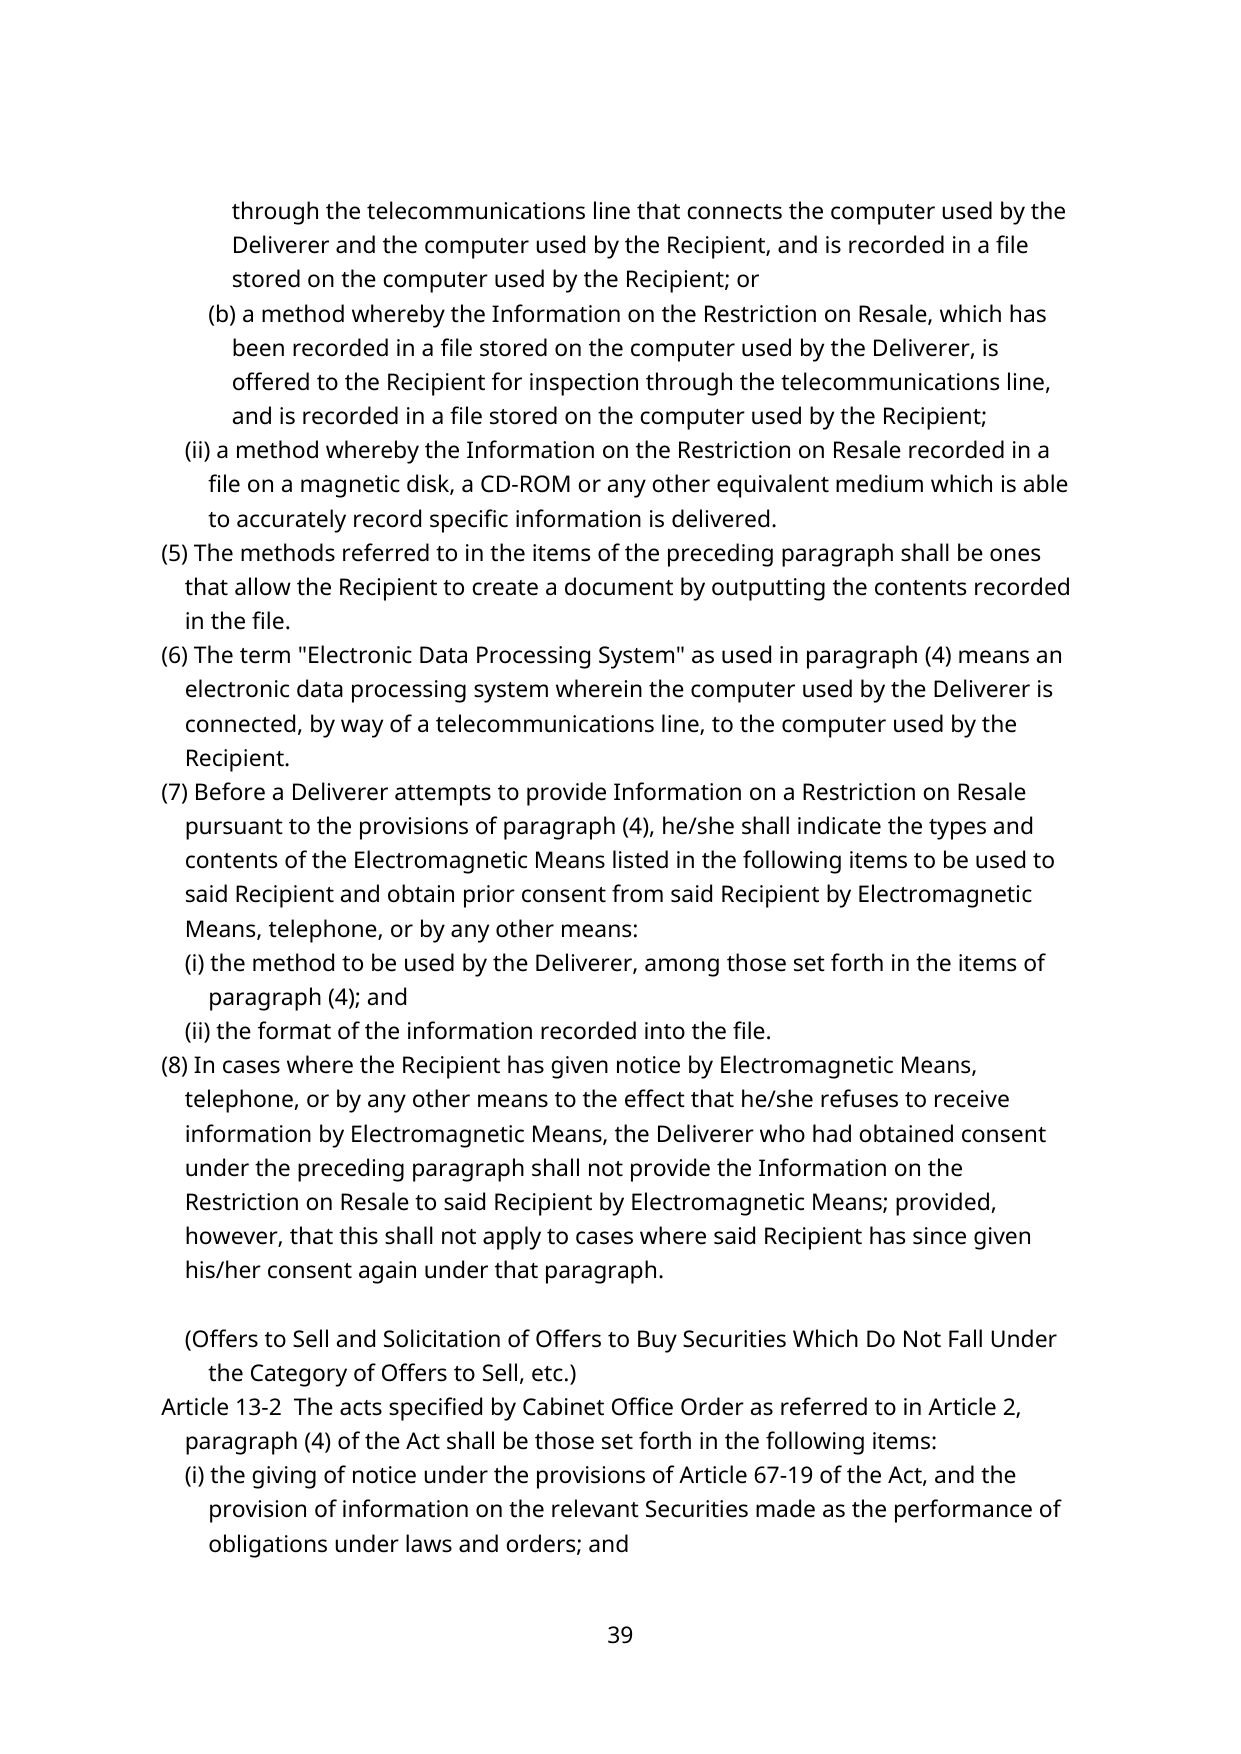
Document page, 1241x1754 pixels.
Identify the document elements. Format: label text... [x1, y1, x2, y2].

text (Offers to Sell and Solicitation of Offers to Buy Securities Which Do Not Fall Under the Category of Offers to Sell, etc.) [184, 1321, 1079, 1389]
text (ii) a method whereby the Information on the Restriction on Resale recorded in a file on a magnetic disk, a CD-ROM or any other equivalent medium which is able to accurately record specific information is delivered. [184, 433, 1079, 535]
text (i) the method to be used by the Deliverer, among those set forth in the items of paragraph (4); and [184, 945, 1079, 1014]
text (6) The term "Electronic Data Processing System" as used in paragraph (4) means an electronic data processing system wherein the computer used by the Deliverer is connected, by way of a telecommunications line, to the computer used by the Recipient. [161, 638, 1079, 774]
text (5) The methods referred to in the items of the preceding paragraph shall be ones that allow the Recipient to create a document by outputting the contents recorded in the file. [161, 535, 1079, 638]
text (ii) the format of the information recorded into the file. [184, 1014, 1079, 1048]
text (b) a method whereby the Information on the Restriction on Resale, which has been recorded in a file stored on the computer used by the Deliverer, is offered to the Recipient for inspection through the telecommunications line, and is recorded in a file stored on the computer used by the Recipient; [207, 296, 1079, 433]
text (7) Before a Deliverer attempts to provide Information on a Restriction on Resale pursuant to the provisions of paragraph (4), he/she shall indicate the types and contents of the Electromagnetic Means listed in the following items to be used to said Recipient and obtain prior consent from said Recipient by Electromagnetic Means, telephone, or by any other means: [161, 774, 1079, 945]
text (i) the giving of notice under the provisions of Article 67-19 of the Act, and the provision of information on the relevant Securities made as the performance of obligations under laws and orders; and [184, 1458, 1079, 1560]
text Article 13-2 The acts specified by Cabinet Office Order as referred to in Article 2, paragraph (4) of the Act shall be those set forth in the following items: [161, 1389, 1079, 1458]
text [207, 194, 1079, 296]
text (8) In cases where the Recipient has given notice by Electromagnetic Means, telephone, or by any other means to the effect that he/she refuses to receive information by Electromagnetic Means, the Deliverer who had obtained consent under the preceding paragraph shall not provide the Information on the Restriction on Resale to said Recipient by Electromagnetic Means; provided, however, that this shall not apply to cases where said Recipient has since given his/her consent again under that paragraph. [161, 1048, 1079, 1287]
